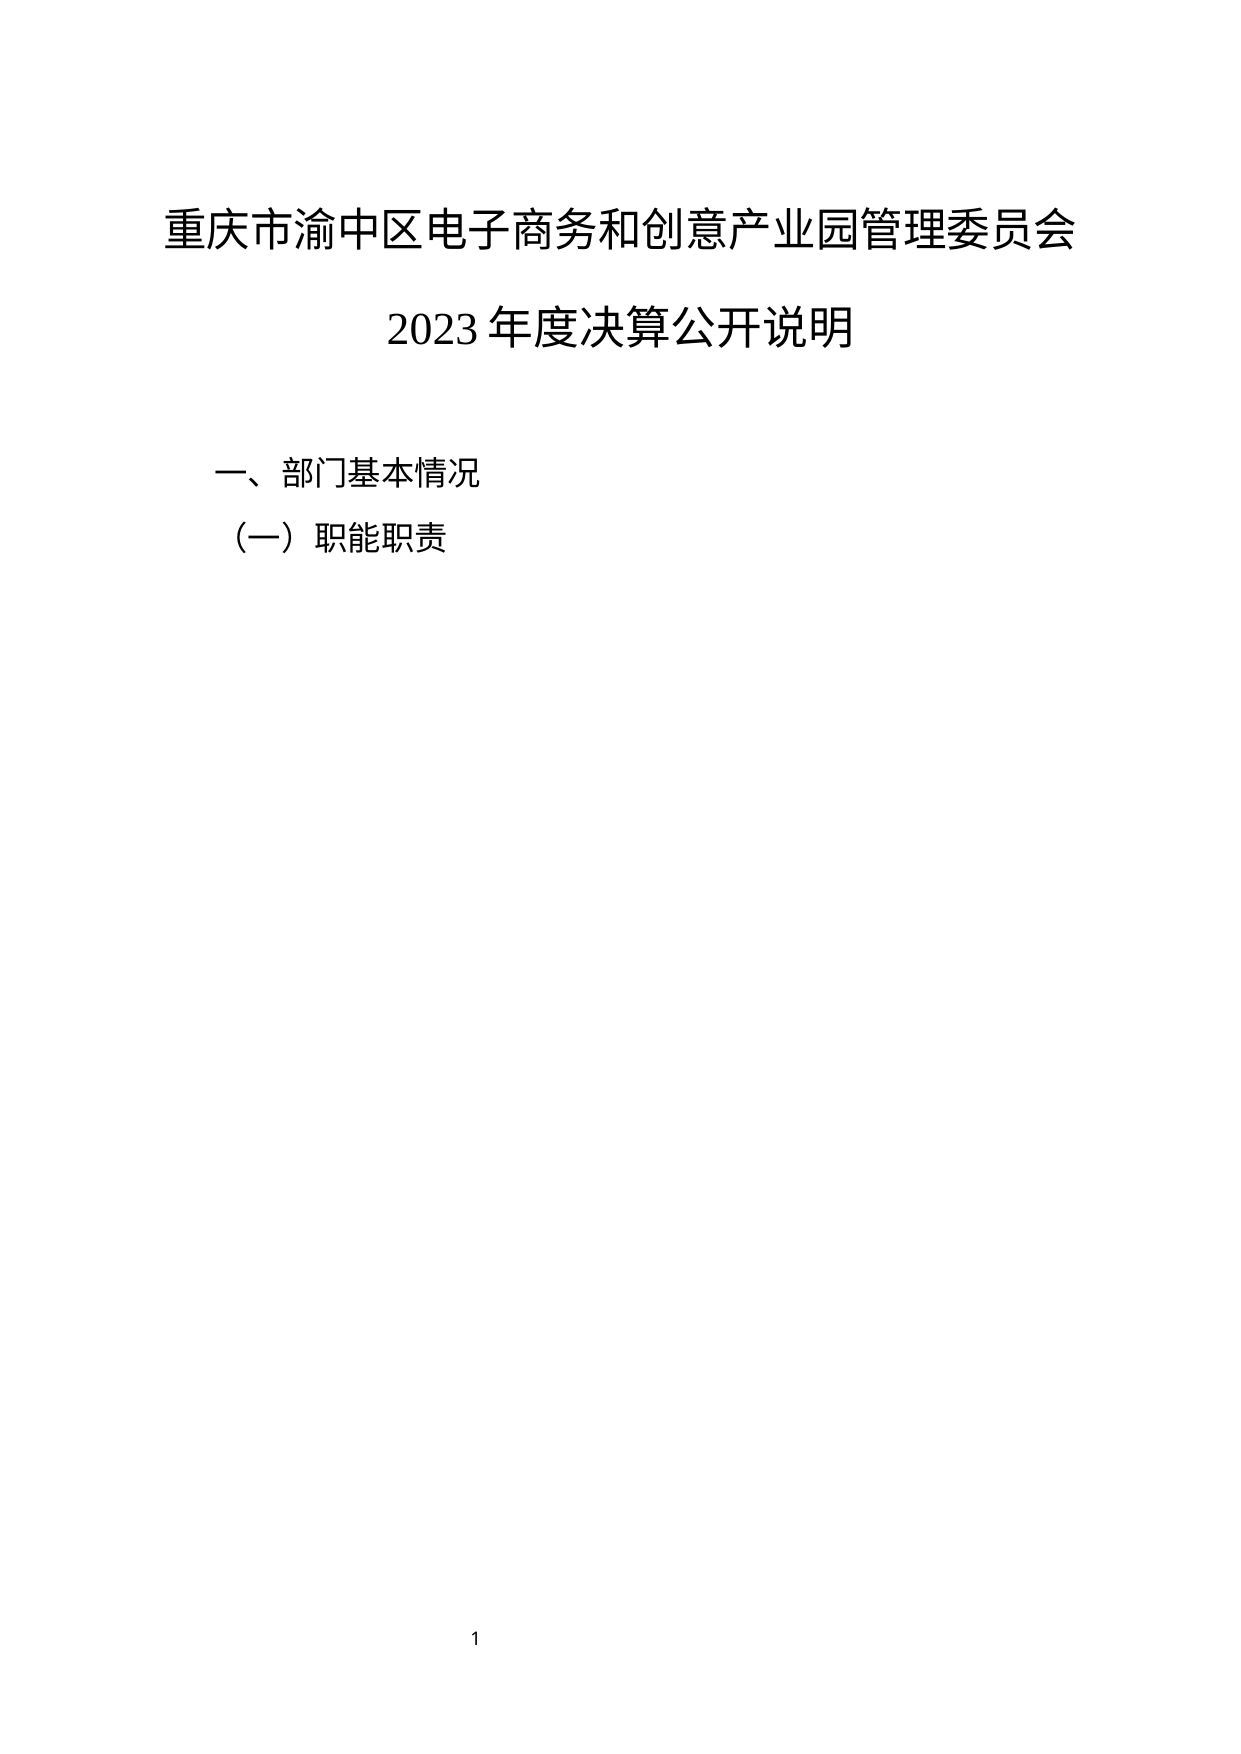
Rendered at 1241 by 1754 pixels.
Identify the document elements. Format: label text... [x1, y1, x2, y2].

text 一、部门基本情况 [148, 438, 1093, 503]
text （一）职能职责 [148, 503, 1093, 568]
text 重庆市渝中区电子商务和创意产业园管理委员会 [148, 178, 1093, 276]
text 2023年度决算公开说明 [148, 276, 1093, 373]
